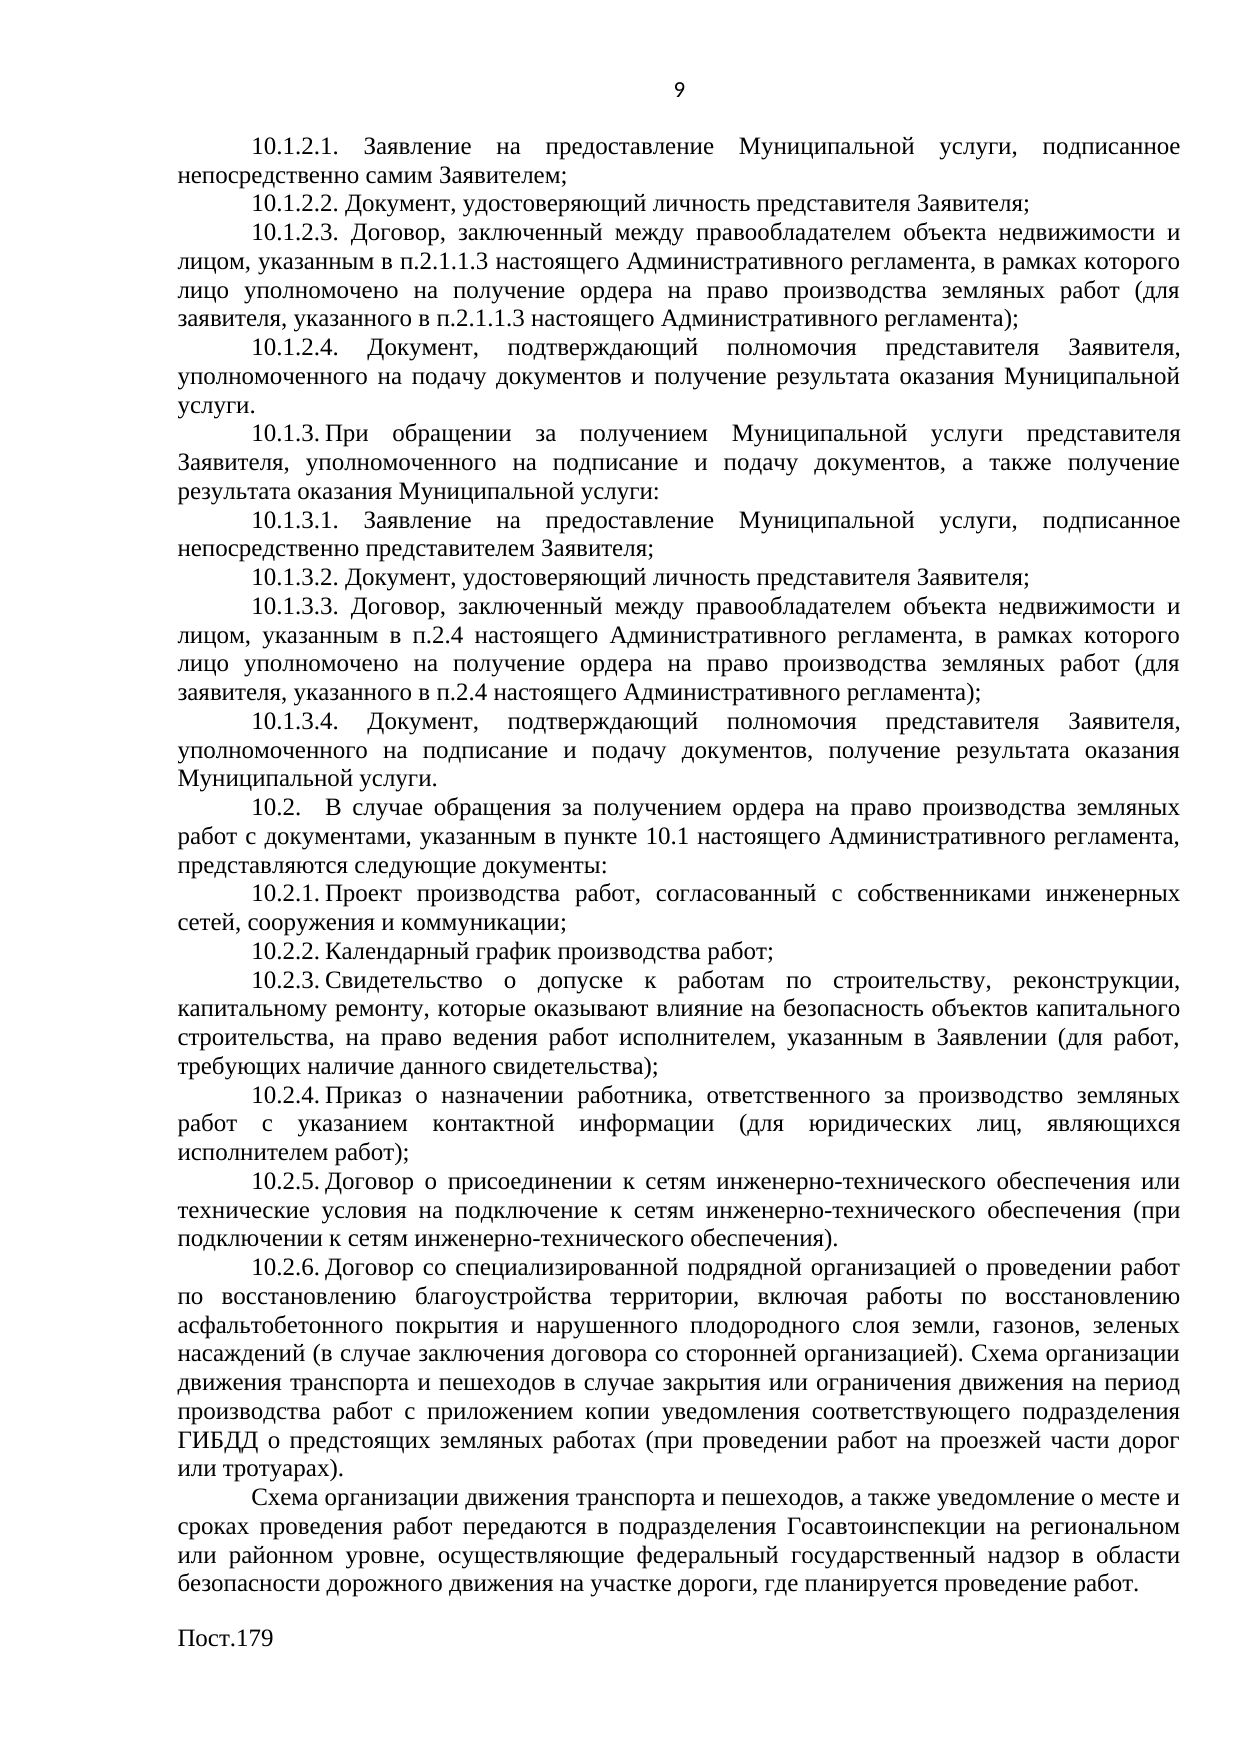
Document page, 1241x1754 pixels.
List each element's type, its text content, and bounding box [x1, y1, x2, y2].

text 10.1.3.2. Документ, удостоверяющий личность представителя Заявителя; [177, 562, 1181, 591]
text Схема организации движения транспорта и пешеходов, а также уведомление о месте и сроках проведения работ передаются в подразделения Госавтоинспекции на региональном или районном уровне, осуществляющие федеральный государственный надзор в области безопасности дорожного движения на участке дороги, где планируется проведение работ. [177, 1482, 1181, 1597]
list Календарный график производства работ; [177, 936, 1181, 965]
list Проект производства работ, согласованный с собственниками инженерных сетей, сооружения и коммуникации; [177, 878, 1181, 936]
list Приказ о назначении работника, ответственного за производство земляных работ с указанием контактной информации (для юридических лиц, являющихся исполнителем работ); [177, 1080, 1181, 1166]
list В случае обращения за получением ордера на право производства земляных работ с документами, указанным в пункте 10.1 настоящего Административного регламента, представляются следующие документы: [177, 792, 1181, 878]
text 10.1.2.4. Документ, подтверждающий полномочия представителя Заявителя, уполномоченного на подачу документов и получение результата оказания Муниципальной услуги. [177, 332, 1181, 418]
list Свидетельство о допуске к работам по строительству, реконструкции, капитальному ремонту, которые оказывают влияние на безопасность объектов капитального строительства, на право ведения работ исполнителем, указанным в Заявлении (для работ, требующих наличие данного свидетельства); [177, 965, 1181, 1080]
text 10.1.3.3. Договор, заключенный между правообладателем объекта недвижимости и лицом, указанным в п.2.4 настоящего Административного регламента, в рамках которого лицо уполномочено на получение ордера на право производства земляных работ (для заявителя, указанного в п.2.4 настоящего Административного регламента); [177, 591, 1181, 706]
text 10.1.2.1. Заявление на предоставление Муниципальной услуги, подписанное непосредственно самим Заявителем; [177, 131, 1181, 188]
text 10.1.3.1. Заявление на предоставление Муниципальной услуги, подписанное непосредственно представителем Заявителя; [177, 505, 1181, 562]
list При обращении за получением Муниципальной услуги представителя Заявителя, уполномоченного на подписание и подачу документов, а также получение результата оказания Муниципальной услуги: [177, 418, 1181, 505]
text 10.1.2.3. Договор, заключенный между правообладателем объекта недвижимости и лицом, указанным в п.2.1.1.3 настоящего Административного регламента, в рамках которого лицо уполномочено на получение ордера на право производства земляных работ (для заявителя, указанного в п.2.1.1.3 настоящего Административного регламента); [177, 217, 1181, 332]
list Договор о присоединении к сетям инженерно-технического обеспечения или технические условия на подключение к сетям инженерно-технического обеспечения (при подключении к сетям инженерно-технического обеспечения). [177, 1166, 1181, 1252]
text 10.1.2.2. Документ, удостоверяющий личность представителя Заявителя; [177, 188, 1181, 217]
list Договор со специализированной подрядной организацией о проведении работ по восстановлению благоустройства территории, включая работы по восстановлению асфальтобетонного покрытия и нарушенного плодородного слоя земли, газонов, зеленых насаждений (в случае заключения договора со сторонней организацией). Схема организации движения транспорта и пешеходов в случае закрытия или ограничения движения на период производства работ с приложением копии уведомления соответствующего подразделения ГИБДД о предстоящих земляных работах (при проведении работ на проезжей части дорог или тротуарах). [177, 1252, 1181, 1482]
text 10.1.3.4. Документ, подтверждающий полномочия представителя Заявителя, уполномоченного на подписание и подачу документов, получение результата оказания Муниципальной услуги. [177, 706, 1181, 792]
